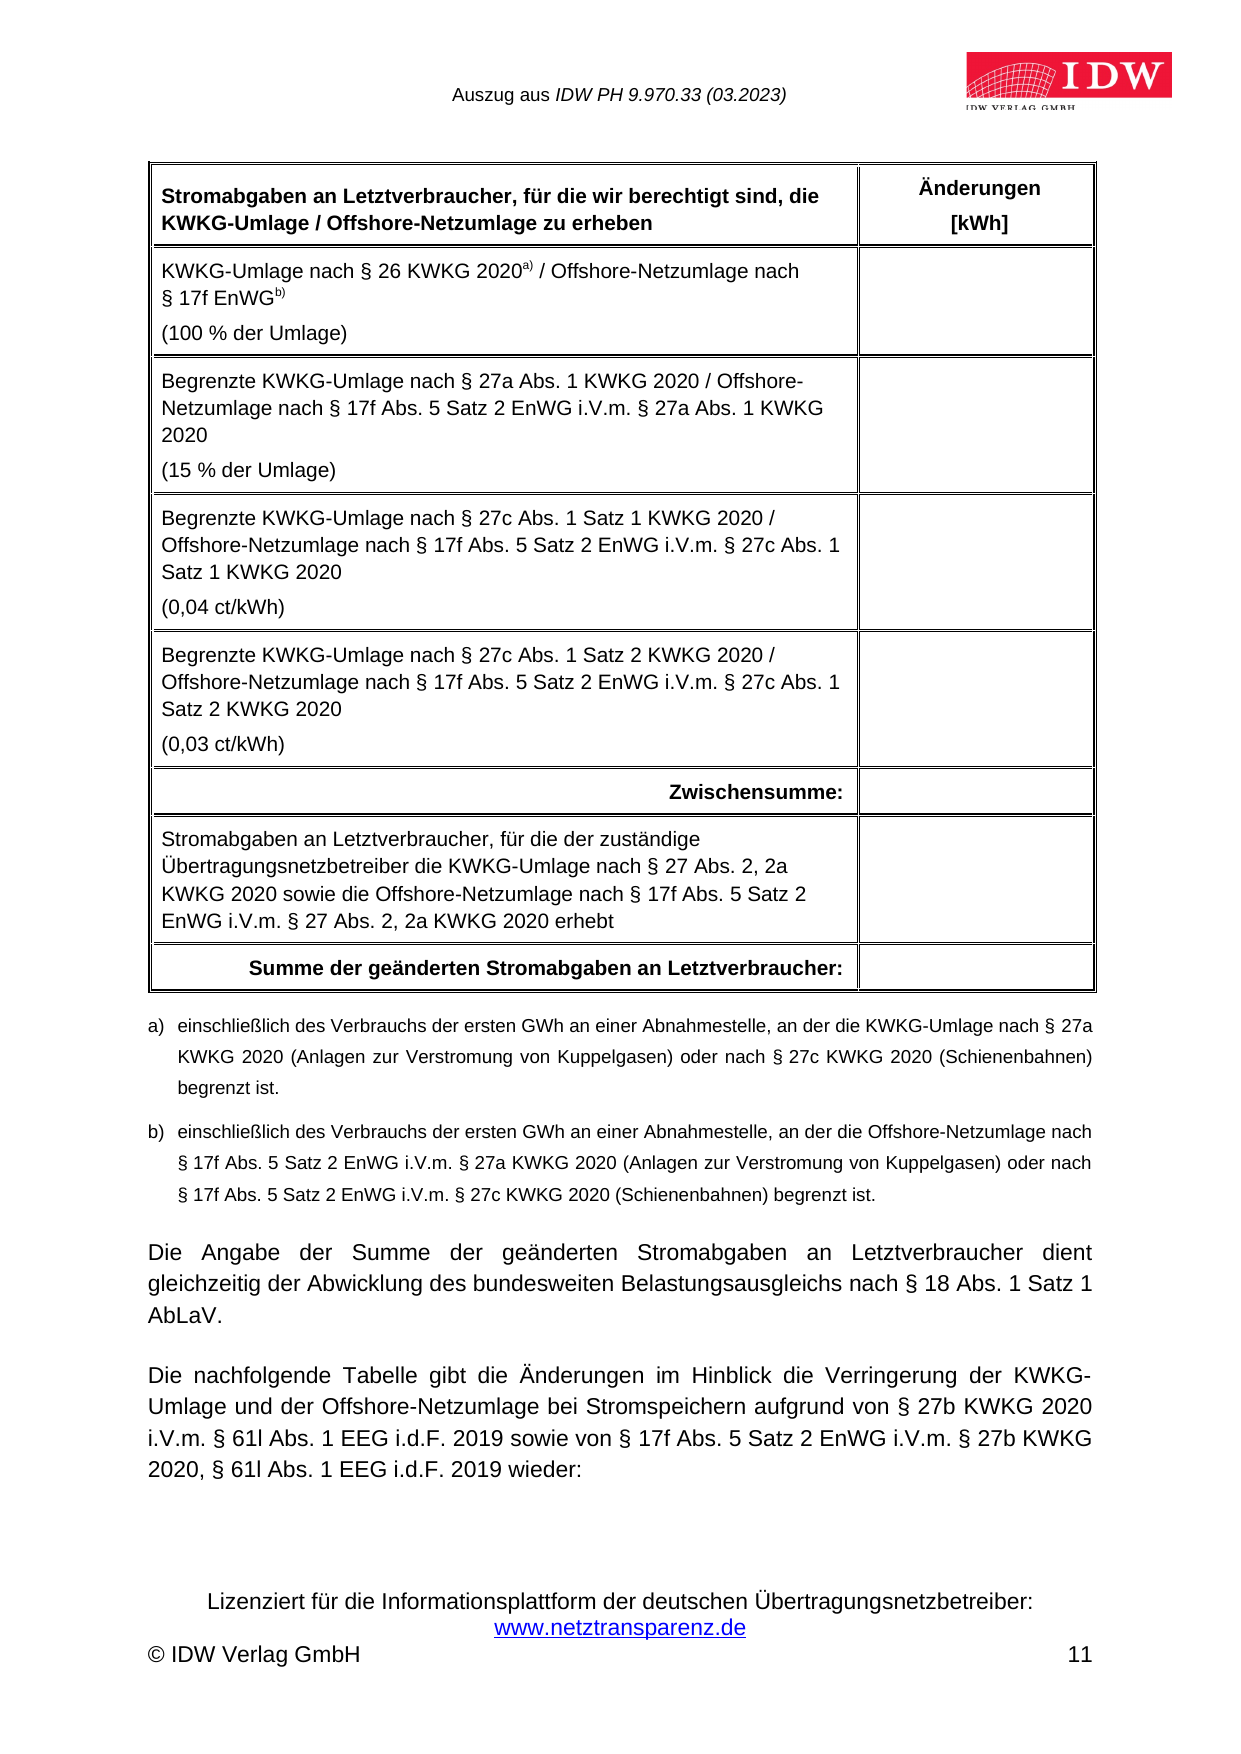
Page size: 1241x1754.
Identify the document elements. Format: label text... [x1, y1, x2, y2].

text b) einschließlich des Verbrauchs der ersten GWh an einer Abnahmestelle, an der die Offshore-Netzumlage nach § 17f Abs. 5 Satz 2 EnWG i.V.m. § 27a KWKG 2020 (Anlagen zur Verstromung von Kuppelgasen) oder nach § 17f Abs. 5 Satz 2 EnWG i.V.m. § 27c KWKG 2020 (Schienenbahnen) begrenzt ist. [148, 1111, 1092, 1205]
table_cell [860, 354, 1094, 491]
picture [965, 52, 1172, 109]
table_cell [859, 942, 1095, 989]
table_cell Stromabgaben an Letztverbraucher, für die der zuständige Übertragungsnetzbetreiber die KWKG-Umlage nach § 27 Abs. 2, 2a KWKG 2020 sowie die Offshore-Netzumlage nach § 17f Abs. 5 Satz 2 EnWG i.V.m. § 27 Abs. 2, 2a KWKG 2020 erhebt [152, 813, 857, 942]
table_cell Begrenzte KWKG-Umlage nach § 27c Abs. 1 Satz 2 KWKG 2020 / Offshore-Netzumlage nach § 17f Abs. 5 Satz 2 EnWG i.V.m. § 27c Abs. 1 Satz 2 KWKG 2020 (0,03 ct/kWh) [152, 629, 857, 766]
text Die nachfolgende Tabelle gibt die Änderungen im Hinblick die Verringerung der KWKG-Umlage und der Offshore-Netzumlage bei Stromspeichern aufgrund von § 27b KWKG 2020 i.V.m. § 61l Abs. 1 EEG i.d.F. 2019 sowie von § 17f Abs. 5 Satz 2 EnWG i.V.m. § 27b KWKG 2020, § 61l Abs. 1 EEG i.d.F. 2019 wieder: [148, 1357, 1092, 1482]
table_cell Begrenzte KWKG-Umlage nach § 27a Abs. 1 KWKG 2020 / Offshore-Netzumlage nach § 17f Abs. 5 Satz 2 EnWG i.V.m. § 27a Abs. 1 KWKG 2020 (15 % der Umlage) [152, 354, 857, 491]
table_cell [860, 813, 1094, 942]
table_cell Summe der geänderten Stromabgaben an Letztverbraucher: [150, 942, 859, 989]
table_header Änderungen [kWh] [859, 165, 1093, 244]
table_cell KWKG-Umlage nach § 26 KWKG 2020a) / Offshore-Netzumlage nach § 17f EnWGb) (100 % der Umlage) [152, 244, 857, 354]
table_cell [860, 244, 1094, 354]
table_cell [860, 491, 1094, 628]
text Die Angabe der Summe der geänderten Stromabgaben an Letztverbraucher dient gleichzeitig der Abwicklung des bundesweiten Belastungsausgleichs nach § 18 Abs. 1 Satz 1 AbLaV. [148, 1234, 1092, 1328]
table_cell [859, 766, 1095, 813]
table_cell Zwischensumme: [150, 766, 859, 813]
text a) einschließlich des Verbrauchs der ersten GWh an einer Abnahmestelle, an der die KWKG-Umlage nach § 27a KWKG 2020 (Anlagen zur Verstromung von Kuppelgasen) oder nach § 27c KWKG 2020 (Schienenbahnen) begrenzt ist. [148, 1005, 1092, 1099]
table_header Stromabgaben an Letztverbraucher, für die wir berechtigt sind, die KWKG-Umlage / Offshore-Netzumlage zu erheben [152, 165, 859, 244]
table_cell Begrenzte KWKG-Umlage nach § 27c Abs. 1 Satz 1 KWKG 2020 / Offshore-Netzumlage nach § 17f Abs. 5 Satz 2 EnWG i.V.m. § 27c Abs. 1 Satz 1 KWKG 2020 (0,04 ct/kWh) [152, 491, 857, 628]
table_cell [860, 629, 1094, 766]
